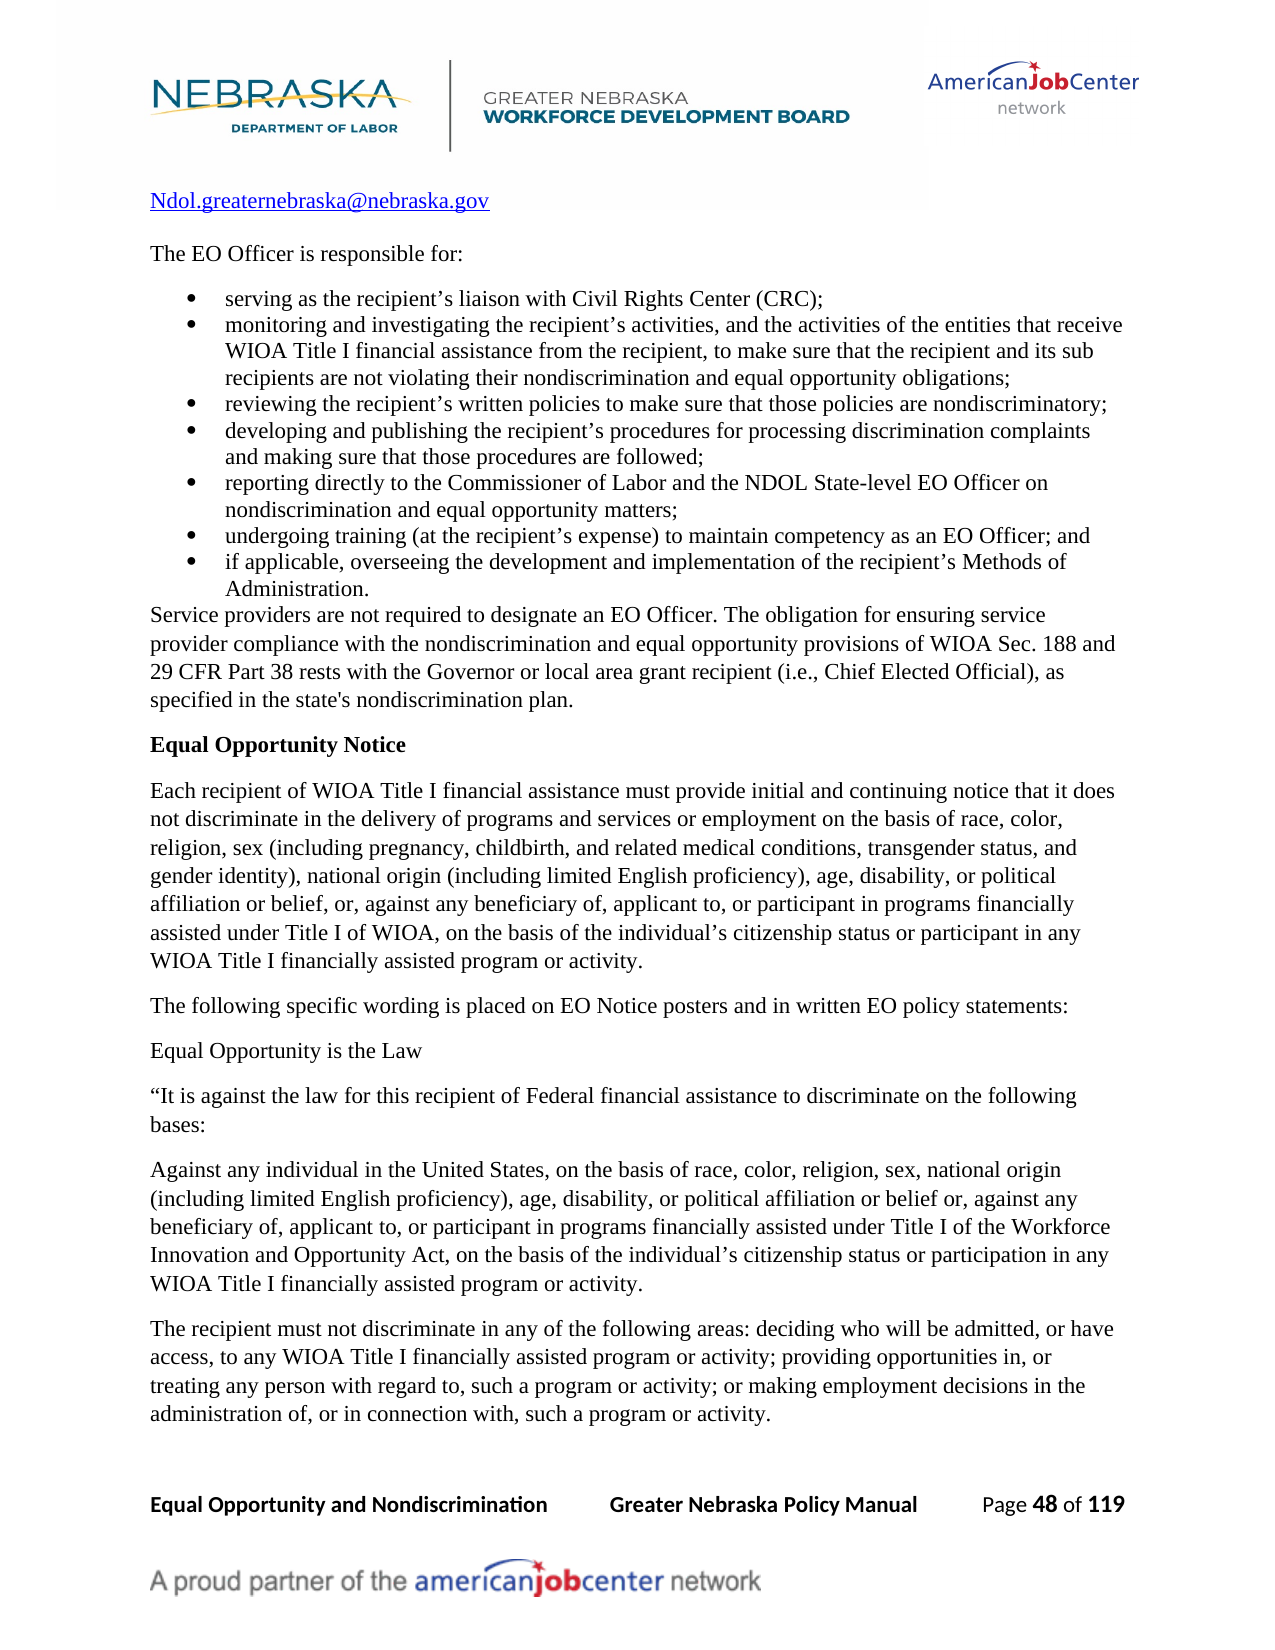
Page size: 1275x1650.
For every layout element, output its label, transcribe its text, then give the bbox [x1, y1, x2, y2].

list reporting directly to the Commissioner of Labor and the NDOL State-level EO Officer on nondiscrimination and equal opportunity matters; [187, 469, 1125, 522]
list monitoring and investigating the recipient’s activities, and the activities of the entities that receive WIOA Title I financial assistance from the recipient, to make sure that the recipient and its sub recipients are not violating their nondiscrimination and equal opportunity obligations; [187, 311, 1125, 390]
text The recipient must not discriminate in any of the following areas: deciding who will be admitted, or have access, to any WIOA Title I financially assisted program or activity; providing opportunities in, or treating any person with regard to, such a program or activity; or making employment decisions in the administration of, or in connection with, such a program or activity. [150, 1315, 1125, 1427]
list if applicable, overseeing the development and implementation of the recipient’s Methods of Administration. [187, 548, 1125, 601]
list undergoing training (at the recipient’s expense) to maintain competency as an EO Officer; and [187, 522, 1125, 548]
text Against any individual in the United States, on the basis of race, color, religion, sex, national origin (including limited English proficiency), age, disability, or political affiliation or belief or, against any beneficiary of, applicant to, or participant in programs financially assisted under Title I of the Workforce Innovation and Opportunity Act, on the basis of the individual’s citizenship status or participation in any WIOA Title I financially assisted program or activity. [150, 1156, 1125, 1296]
text The EO Officer is responsible for: [150, 240, 1125, 266]
text Equal Opportunity is the Law [150, 1037, 1125, 1064]
text The following specific wording is placed on EO Notice posters and in written EO policy statements: [150, 992, 1125, 1019]
list reviewing the recipient’s written policies to make sure that those policies are nondiscriminatory; [187, 390, 1125, 417]
text Each recipient of WIOA Title I financial assistance must provide initial and continuing notice that it does not discriminate in the delivery of programs and services or employment on the basis of race, color, religion, sex (including pregnancy, childbirth, and related medical conditions, transgender status, and gender identity), national origin (including limited English proficiency), age, disability, or political affiliation or belief, or, against any beneficiary of, applicant to, or participant in programs financially assisted under Title I of WIOA, on the basis of the individual’s citizenship status or participant in any WIOA Title I financially assisted program or activity. [150, 777, 1125, 974]
text Equal Opportunity Notice [150, 732, 1125, 758]
text Ndol.greaternebraska@nebraska.gov [150, 187, 1125, 213]
list developing and publishing the recipient’s procedures for processing discrimination complaints and making sure that those procedures are followed; [187, 417, 1125, 469]
text Service providers are not required to designate an EO Officer. The obligation for ensuring service provider compliance with the nondiscrimination and equal opportunity provisions of WIOA Sec. 188 and 29 CFR Part 38 rests with the Governor or local area grant recipient (i.e., Chief Elected Official), as specified in the state's nondiscrimination plan. [150, 601, 1125, 713]
text “It is against the law for this recipient of Federal financial assistance to discriminate on the following bases: [150, 1083, 1125, 1137]
picture [56, 0, 1139, 210]
list serving as the recipient’s liaison with Civil Rights Center (CRC); [187, 285, 1125, 311]
picture [150, 1559, 761, 1597]
